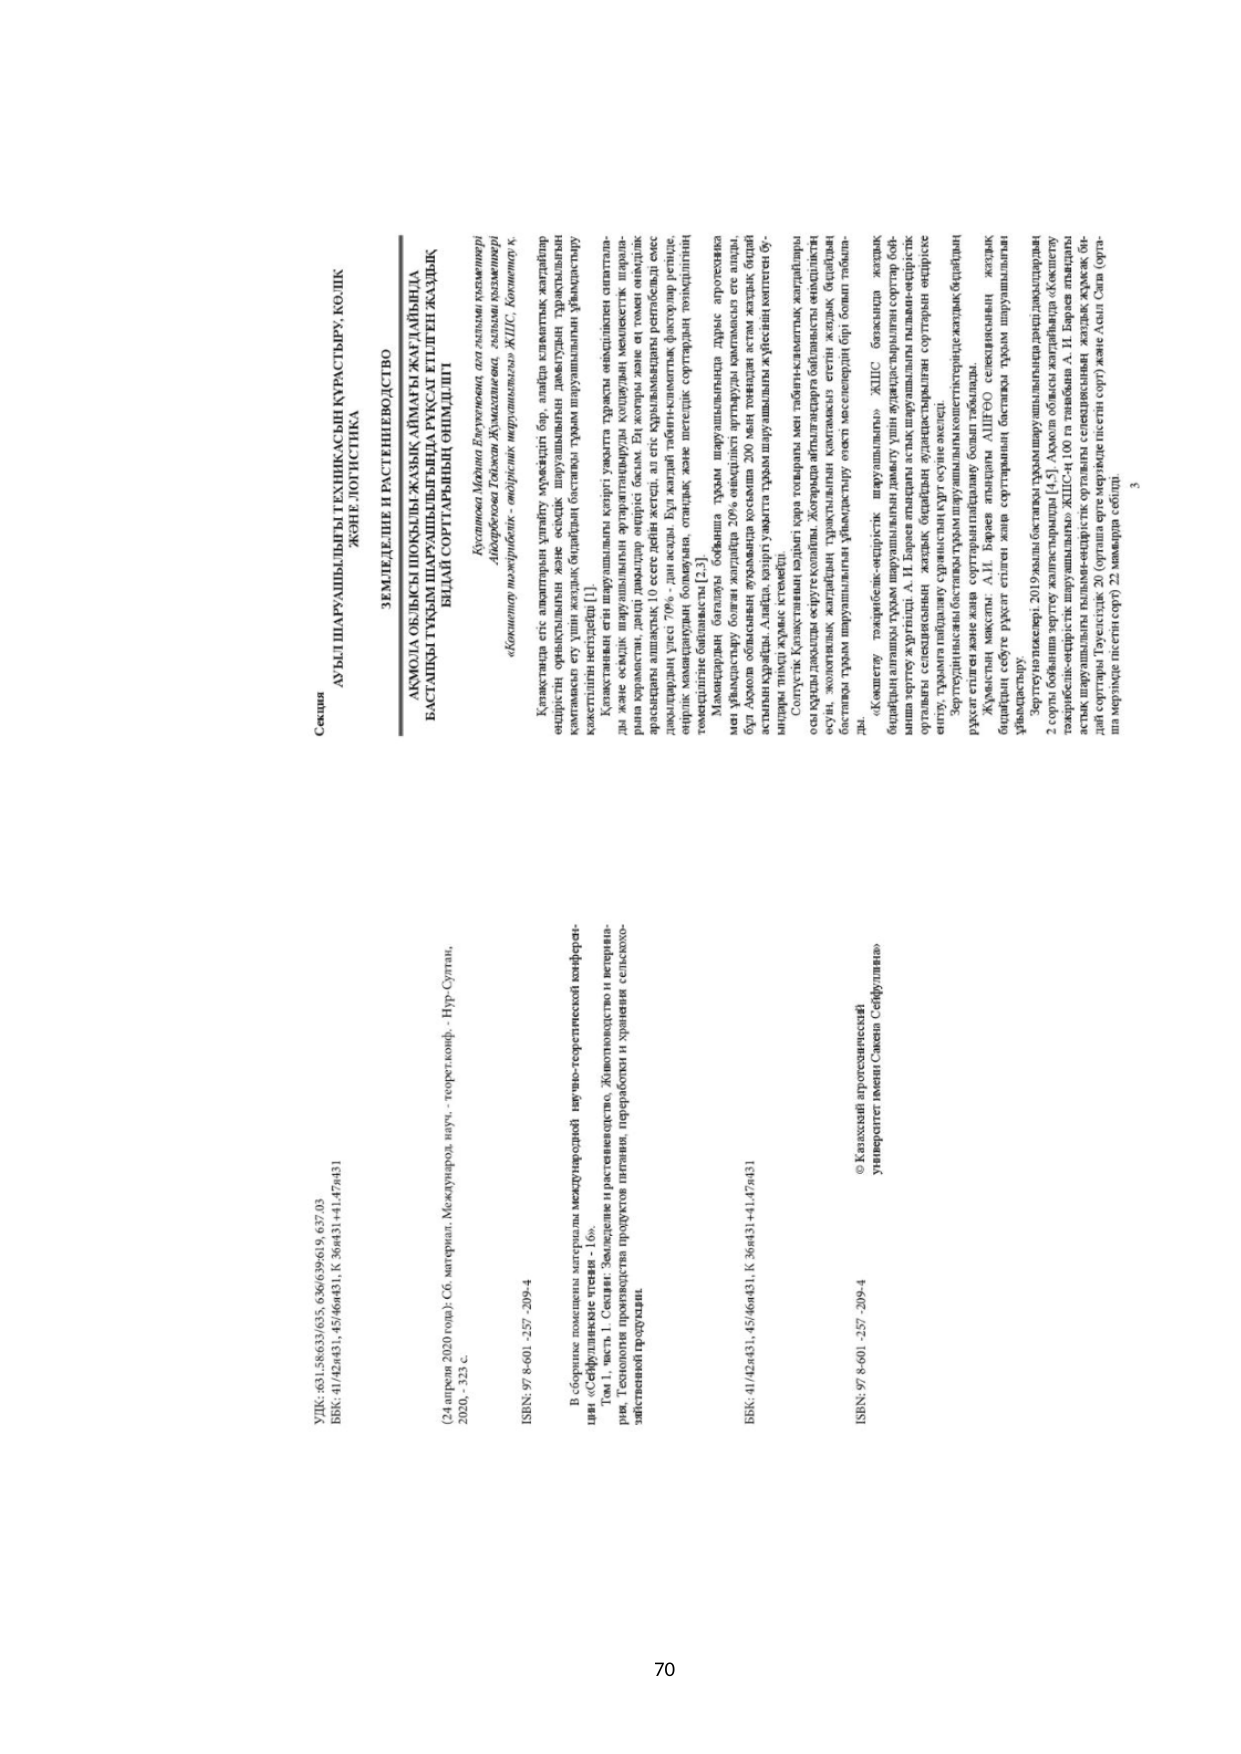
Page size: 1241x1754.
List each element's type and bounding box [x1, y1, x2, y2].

picture [253, 174, 1182, 1487]
